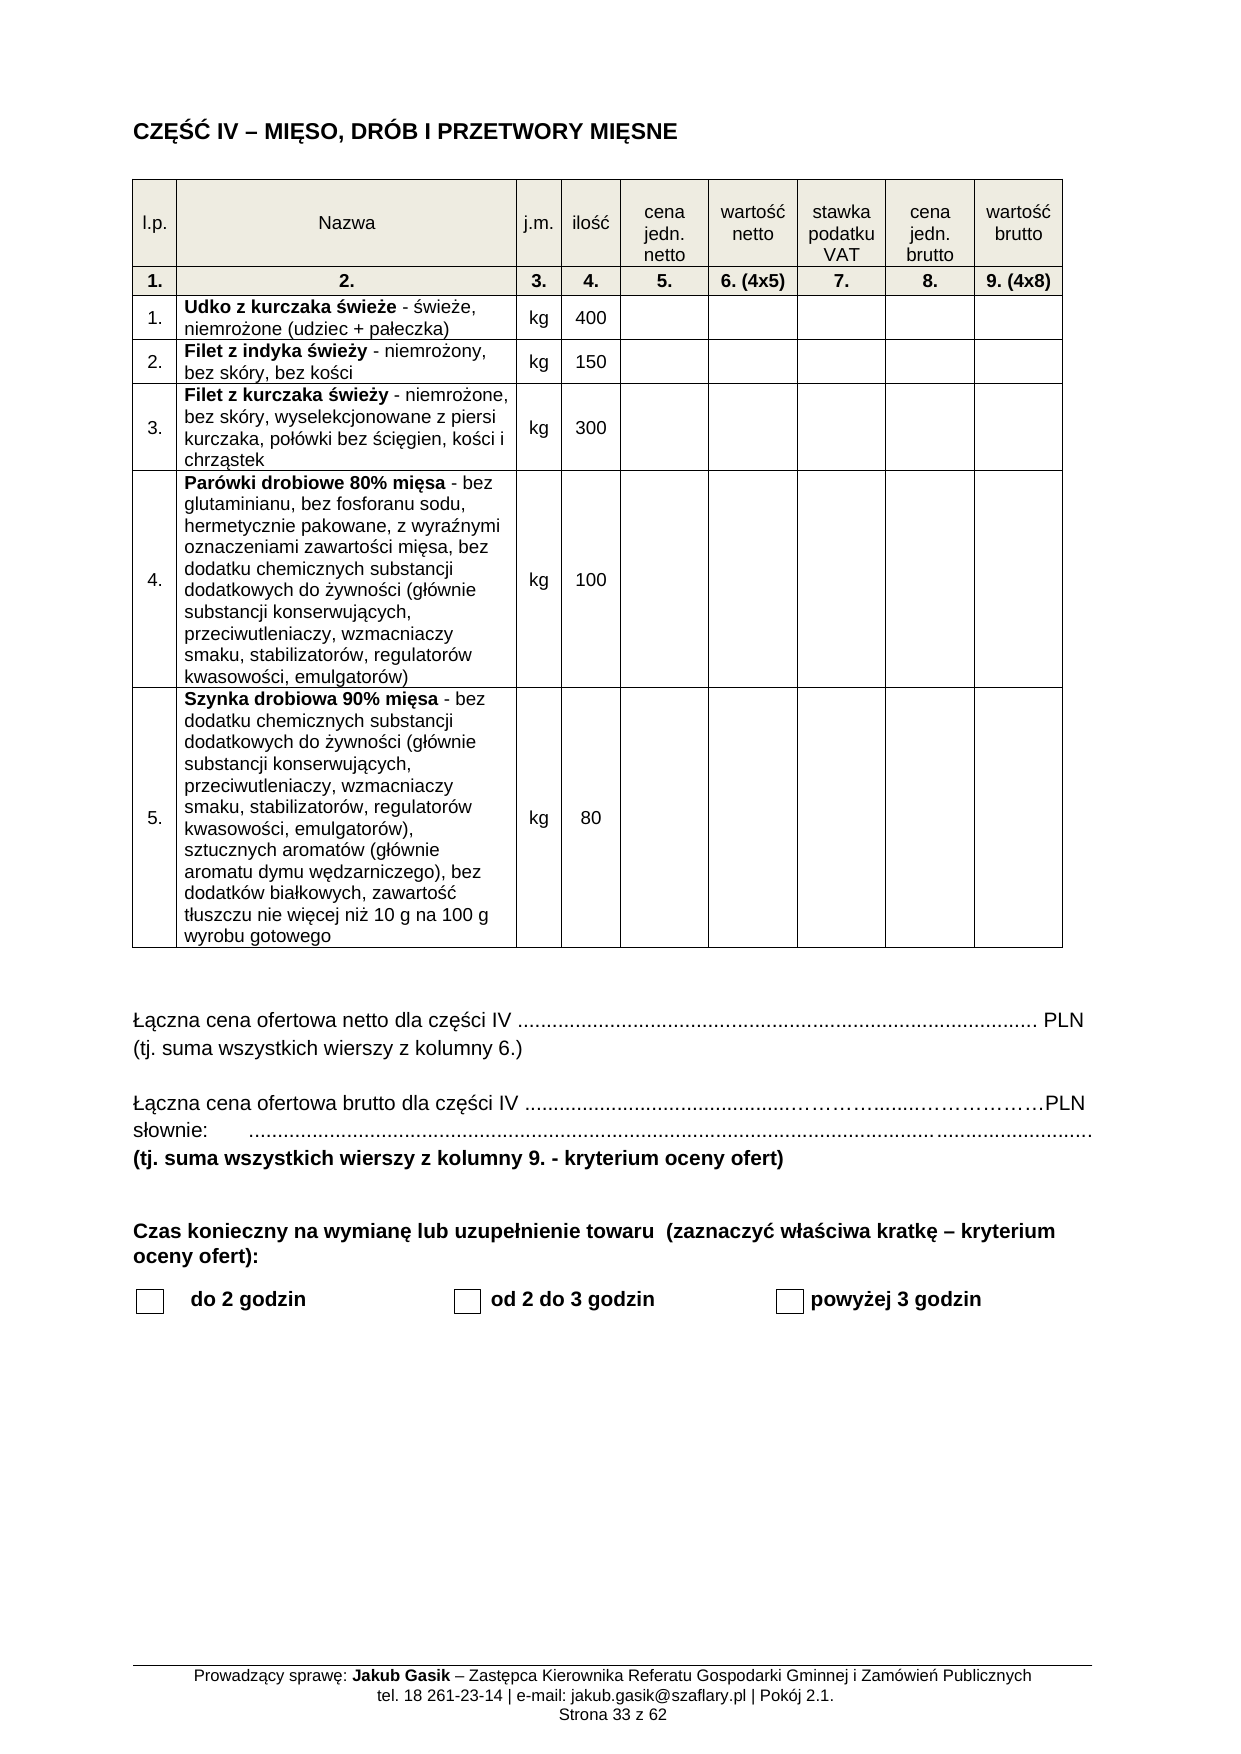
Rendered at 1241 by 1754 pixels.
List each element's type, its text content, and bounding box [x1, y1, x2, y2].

table_cell [798, 340, 885, 383]
table_cell 300 [562, 384, 620, 470]
table_cell Udko z kurczaka świeże - świeże, niemrożone (udziec + pałeczka) [177, 296, 516, 339]
table_cell [798, 471, 885, 687]
table_cell 8. [886, 267, 974, 295]
table_cell Szynka drobiowa 90% mięsa - bez dodatku chemicznych substancji dodatkowych do żywności (głównie substancji konserwujących, przeciwutleniaczy, wzmacniaczy smaku, stabilizatorów, regulatorów kwasowości, emulgatorów), sztucznych aromatów (głównie aromatu dymu wędzarniczego), bez dodatków białkowych, zawartość tłuszczu nie więcej niż 10 g na 100 g wyrobu gotowego [177, 688, 516, 947]
table_cell [975, 296, 1062, 339]
text słownie: .................................................................................................................................................. (tj. suma wszystkich wierszy z kolumny 9. - kryterium oceny ofert) [133, 1118, 1092, 1170]
table_cell 1. [133, 296, 176, 339]
table_cell [709, 471, 797, 687]
table_cell [798, 296, 885, 339]
text (tj. suma wszystkich wierszy z kolumny 6.) [133, 1036, 1092, 1060]
table_cell 100 [562, 471, 620, 687]
table_cell 2. [133, 340, 176, 383]
table_cell 3. [133, 384, 176, 470]
table_cell 1. [133, 267, 176, 295]
text CZĘŚĆ IV – MIĘSO, DRÓB I PRZETWORY MIĘSNE [133, 118, 1092, 144]
table_cell [709, 296, 797, 339]
table_cell 80 [562, 688, 620, 947]
table_cell [621, 296, 708, 339]
table_cell [621, 688, 708, 947]
table_cell [886, 384, 974, 470]
table_cell kg [517, 471, 561, 687]
table_cell 400 [562, 296, 620, 339]
table_cell [709, 384, 797, 470]
table_cell [975, 688, 1062, 947]
table_cell 2. [177, 267, 516, 295]
table_cell 150 [562, 340, 620, 383]
table_cell 6. (4x5) [709, 267, 797, 295]
table_header Nazwa [177, 180, 516, 266]
text Łączna cena ofertowa brutto dla części IV ..............................................…………........………………PLN [133, 1091, 1092, 1115]
table_cell [975, 340, 1062, 383]
text Czas konieczny na wymianę lub uzupełnienie towaru (zaznaczyć właściwa kratkę – kryterium oceny ofert): [133, 1218, 1092, 1268]
table_header j.m. [517, 180, 561, 266]
table_header stawka podatku VAT [798, 180, 885, 266]
table_cell [886, 688, 974, 947]
table_header l.p. [133, 180, 176, 266]
table_cell Parówki drobiowe 80% mięsa - bez glutaminianu, bez fosforanu sodu, hermetycznie pakowane, z wyraźnymi oznaczeniami zawartości mięsa, bez dodatku chemicznych substancji dodatkowych do żywności (głównie substancji konserwujących, przeciwutleniaczy, wzmacniaczy smaku, stabilizatorów, regulatorów kwasowości, emulgatorów) [177, 471, 516, 687]
table_cell [886, 340, 974, 383]
table_cell Filet z indyka świeży - niemrożony, bez skóry, bez kości [177, 340, 516, 383]
table_header wartość brutto [975, 180, 1062, 266]
table_cell [886, 296, 974, 339]
table_cell kg [517, 384, 561, 470]
table_cell [975, 384, 1062, 470]
text do 2 godzin od 2 do 3 godzin powyżej 3 godzin [133, 1287, 1092, 1311]
table_cell [709, 688, 797, 947]
table_cell 4. [562, 267, 620, 295]
table_cell 5. [133, 688, 176, 947]
table_cell 3. [517, 267, 561, 295]
table_cell 5. [621, 267, 708, 295]
table_cell [621, 471, 708, 687]
text Łączna cena ofertowa netto dla części IV .......................................................................................... PLN [133, 1008, 1092, 1032]
table_cell kg [517, 688, 561, 947]
table_cell [621, 340, 708, 383]
table_cell [886, 471, 974, 687]
table_header ilość [562, 180, 620, 266]
table_cell [709, 340, 797, 383]
table_cell 9. (4x8) [975, 267, 1062, 295]
table_cell [621, 384, 708, 470]
table_cell Filet z kurczaka świeży - niemrożone, bez skóry, wyselekcjonowane z piersi kurczaka, połówki bez ścięgien, kości i chrząstek [177, 384, 516, 470]
table_cell kg [517, 296, 561, 339]
table_header wartość netto [709, 180, 797, 266]
table_cell [975, 471, 1062, 687]
table_cell 4. [133, 471, 176, 687]
table_cell 7. [798, 267, 885, 295]
table_cell kg [517, 340, 561, 383]
table_cell [798, 384, 885, 470]
table_header cena jedn. brutto [886, 180, 974, 266]
table_header cena jedn. netto [621, 180, 708, 266]
table_cell [798, 688, 885, 947]
